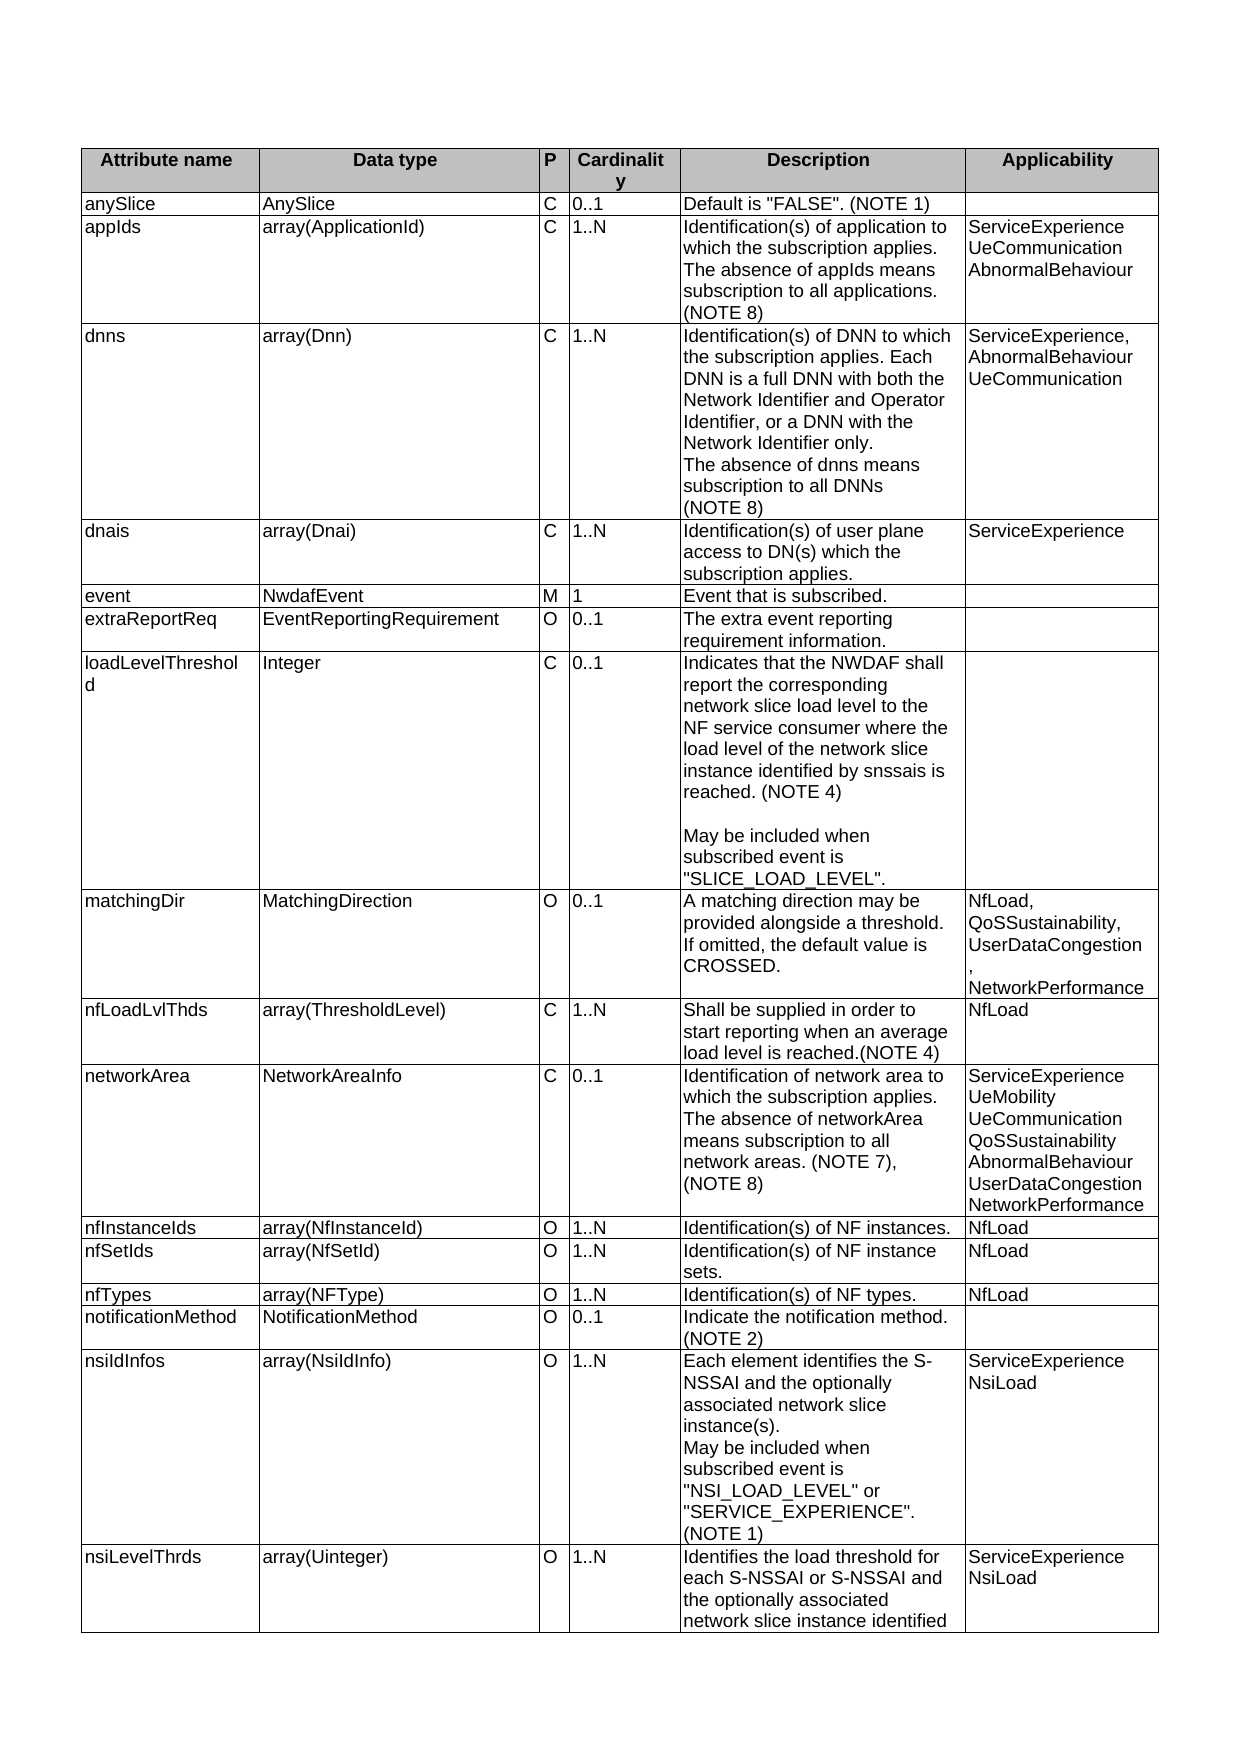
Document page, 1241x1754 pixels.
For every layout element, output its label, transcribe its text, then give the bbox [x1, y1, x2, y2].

table_cell Integer [260, 652, 539, 889]
table_cell C [540, 216, 569, 323]
table_cell Identification(s) of user plane access to DN(s) which the subscription applies. [681, 520, 965, 584]
table_cell EventReportingRequirement [260, 608, 539, 651]
table_cell 0..1 [570, 193, 680, 214]
table_cell O [540, 1306, 569, 1349]
table_cell ServiceExperience [966, 520, 1158, 584]
table_cell NwdafEvent [260, 585, 539, 607]
table_cell C [540, 324, 569, 518]
table_cell O [540, 1217, 569, 1238]
table_cell ServiceExperience NsiLoad [966, 1350, 1158, 1544]
table_cell 1..N [570, 1284, 680, 1305]
table_cell Shall be supplied in order to start reporting when an average load level is reached.(NOTE 4) [681, 999, 965, 1064]
table_cell ServiceExperience, AbnormalBehaviour UeCommunication [966, 324, 1158, 518]
table_cell 1..N [570, 1545, 680, 1632]
table_cell array(NsiIdInfo) [260, 1350, 539, 1544]
table_cell nfLoadLvlThds [82, 999, 259, 1064]
table_cell 0..1 [570, 652, 680, 889]
table_cell NfLoad [966, 1239, 1158, 1282]
table_header Cardinality [570, 149, 680, 192]
table_cell event [82, 585, 259, 607]
table_cell Indicates that the NWDAF shall report the corresponding network slice load level to the NF service consumer where the load level of the network slice instance identified by snssais is reached. (NOTE 4) May be included when subscribed event is "SLICE_LOAD_LEVEL". [681, 652, 965, 889]
table_cell loadLevelThreshold [82, 652, 259, 889]
table_cell Identification(s) of NF types. [681, 1284, 965, 1305]
table_header Applicability [966, 149, 1158, 192]
table_cell array(Dnn) [260, 324, 539, 518]
table_header Description [681, 149, 965, 192]
table_cell NfLoad, QoSSustainability, UserDataCongestion, NetworkPerformance [966, 890, 1158, 998]
table_cell C [540, 652, 569, 889]
table_cell 1 [570, 585, 680, 607]
table_cell O [540, 1350, 569, 1544]
table_header Data type [260, 149, 539, 192]
table_cell O [540, 1545, 569, 1632]
table_cell MatchingDirection [260, 890, 539, 998]
table_cell [966, 652, 1158, 889]
table_cell array(ApplicationId) [260, 216, 539, 323]
table_cell [966, 608, 1158, 651]
table_cell C [540, 193, 569, 214]
table_cell [966, 1306, 1158, 1349]
table_cell 0..1 [570, 1306, 680, 1349]
table_cell M [540, 585, 569, 607]
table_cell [681, 1545, 965, 1632]
table_cell 1..N [570, 216, 680, 323]
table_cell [966, 1545, 1158, 1632]
table_cell extraReportReq [82, 608, 259, 651]
table_cell Indicate the notification method. (NOTE 2) [681, 1306, 965, 1349]
table_cell dnns [82, 324, 259, 518]
table_cell 0..1 [570, 890, 680, 998]
table_header P [540, 149, 569, 192]
table_cell AnySlice [260, 193, 539, 214]
table_cell array(Uinteger) [260, 1545, 539, 1632]
table_cell NotificationMethod [260, 1306, 539, 1349]
table_cell C [540, 999, 569, 1064]
table_cell 1..N [570, 324, 680, 518]
table_cell NfLoad [966, 999, 1158, 1064]
table_cell ServiceExperience UeCommunication AbnormalBehaviour [966, 216, 1158, 323]
table_cell The extra event reporting requirement information. [681, 608, 965, 651]
table_header Attribute name [82, 149, 259, 192]
table_cell anySlice [82, 193, 259, 214]
table_cell array(NfInstanceId) [260, 1217, 539, 1238]
table_cell Identification(s) of NF instances. [681, 1217, 965, 1238]
table_cell NfLoad [966, 1217, 1158, 1238]
table_cell 1..N [570, 999, 680, 1064]
table_cell Identification(s) of NF instance sets. [681, 1239, 965, 1282]
table_cell O [540, 1239, 569, 1282]
table_cell Each element identifies the S-NSSAI and the optionally associated network slice instance(s). May be included when subscribed event is "NSI_LOAD_LEVEL" or "SERVICE_EXPERIENCE". (NOTE 1) [681, 1350, 965, 1544]
table_cell 0..1 [570, 1065, 680, 1216]
table_cell Default is "FALSE". (NOTE 1) [681, 193, 965, 214]
table_cell array(NFType) [260, 1284, 539, 1305]
table_cell [966, 585, 1158, 607]
table_cell 1..N [570, 520, 680, 584]
table_cell C [540, 1065, 569, 1216]
table_cell 0..1 [570, 608, 680, 651]
table_cell appIds [82, 216, 259, 323]
table_cell array(ThresholdLevel) [260, 999, 539, 1064]
table_cell NfLoad [966, 1284, 1158, 1305]
table_cell dnais [82, 520, 259, 584]
table_cell nfSetIds [82, 1239, 259, 1282]
table_cell Identification(s) of application to which the subscription applies. The absence of appIds means subscription to all applications. (NOTE 8) [681, 216, 965, 323]
table_cell NetworkAreaInfo [260, 1065, 539, 1216]
table_cell A matching direction may be provided alongside a threshold. If omitted, the default value is CROSSED. [681, 890, 965, 998]
table_cell ServiceExperience UeMobility UeCommunication QoSSustainability AbnormalBehaviour UserDataCongestion NetworkPerformance [966, 1065, 1158, 1216]
table_cell [966, 193, 1158, 214]
table_cell Identification(s) of DNN to which the subscription applies. Each DNN is a full DNN with both the Network Identifier and Operator Identifier, or a DNN with the Network Identifier only. The absence of dnns means subscription to all DNNs (NOTE 8) [681, 324, 965, 518]
table_cell array(NfSetId) [260, 1239, 539, 1282]
table_cell O [540, 608, 569, 651]
table_cell 1..N [570, 1217, 680, 1238]
table_cell nfInstanceIds [82, 1217, 259, 1238]
table_cell 1..N [570, 1239, 680, 1282]
table_cell O [540, 1284, 569, 1305]
table_cell array(Dnai) [260, 520, 539, 584]
table_cell notificationMethod [82, 1306, 259, 1349]
table_cell networkArea [82, 1065, 259, 1216]
table_cell nsiIdInfos [82, 1350, 259, 1544]
table_cell matchingDir [82, 890, 259, 998]
table_cell C [540, 520, 569, 584]
table_cell nfTypes [82, 1284, 259, 1305]
table_cell Event that is subscribed. [681, 585, 965, 607]
table_cell 1..N [570, 1350, 680, 1544]
table_cell O [540, 890, 569, 998]
table_cell nsiLevelThrds [82, 1545, 259, 1632]
table_cell Identification of network area to which the subscription applies. The absence of networkArea means subscription to all network areas. (NOTE 7), (NOTE 8) [681, 1065, 965, 1216]
